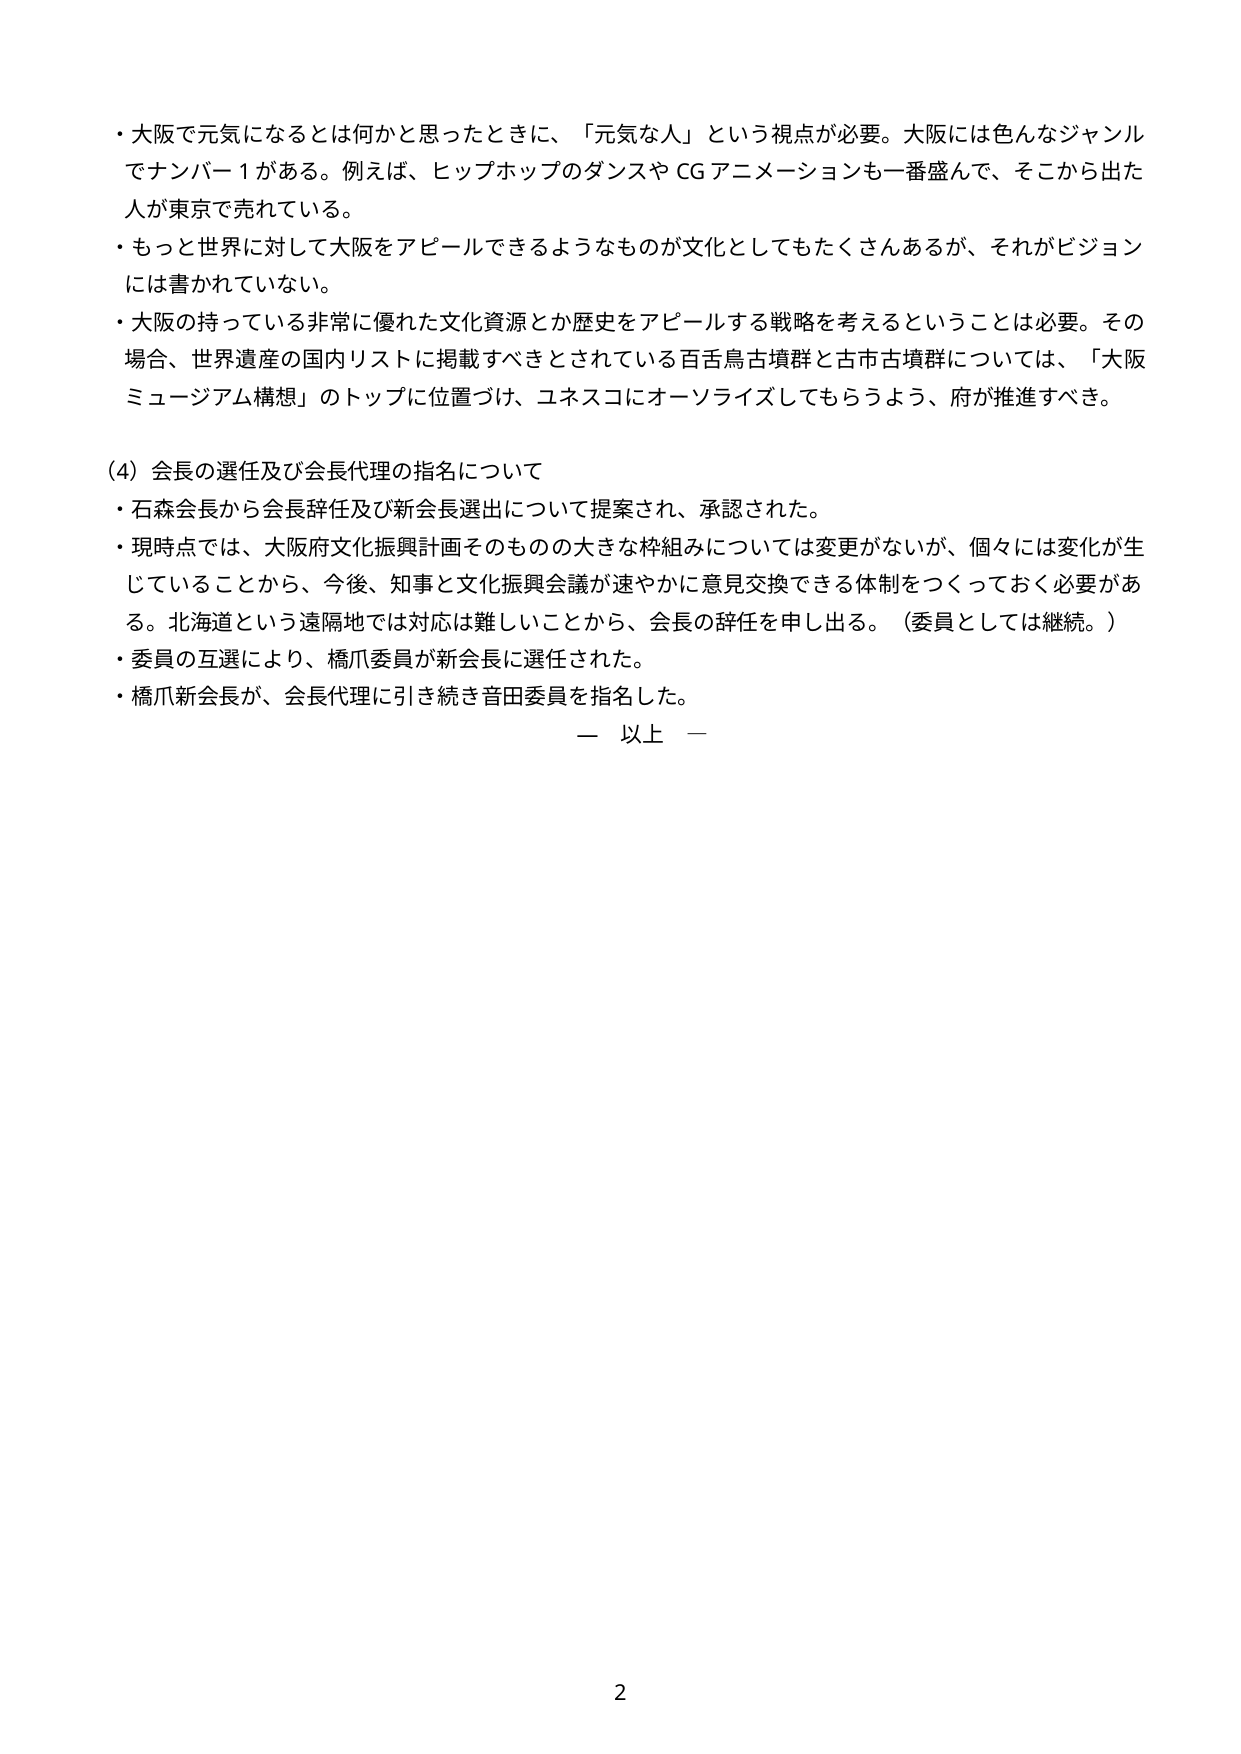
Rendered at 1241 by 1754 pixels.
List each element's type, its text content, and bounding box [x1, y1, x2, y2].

text ​​​​​​​​​​​​​​・石森会長から会長辞任及び新会長選出について提案され、承認された。 [109, 489, 1146, 527]
text ・大阪の持っている非常に優れた文化資源とか歴史をアピールする戦略を考えるということは必要。その場合、世界遺産の国内リストに掲載すべきとされている百舌鳥古墳群と古市古墳群については、「大阪ミュージアム構想」のトップに位置づけ、ユネスコにオーソライズしてもらうよう、府が推進すべき。 [109, 302, 1146, 414]
text （4）会長の選任及び会長代理の指名について [94, 452, 1146, 489]
text ・現時点では、大阪府文化振興計画そのものの大きな枠組みについては変更がないが、個々には変化が生じていることから、今後、知事と文化振興会議が速やかに意見交換できる体制をつくっておく必要がある。北海道という遠隔地では対応は難しいことから、会長の辞任を申し出る。（委員としては継続。） [109, 527, 1146, 639]
text ・もっと世界に対して大阪をアピールできるようなものが文化としてもたくさんあるが、それがビジョンには書かれていない。 [109, 227, 1146, 302]
text ・大阪で元気になるとは何かと思ったときに、「元気な人」という視点が必要。大阪には色んなジャンルでナンバー1がある。例えば、ヒップホップのダンスやCGアニメーションも一番盛んで、そこから出た人が東京で売れている。 [109, 114, 1146, 227]
text ・委員の互選により、橋爪委員が新会長に選任された。 [109, 639, 1146, 677]
text ​​​​​​​​​​​​​​​​​​​​​・橋爪新会長が、会長代理に引き続き音田委員を指名した。 [109, 677, 1146, 714]
text ― 以上 ― [94, 714, 1146, 752]
